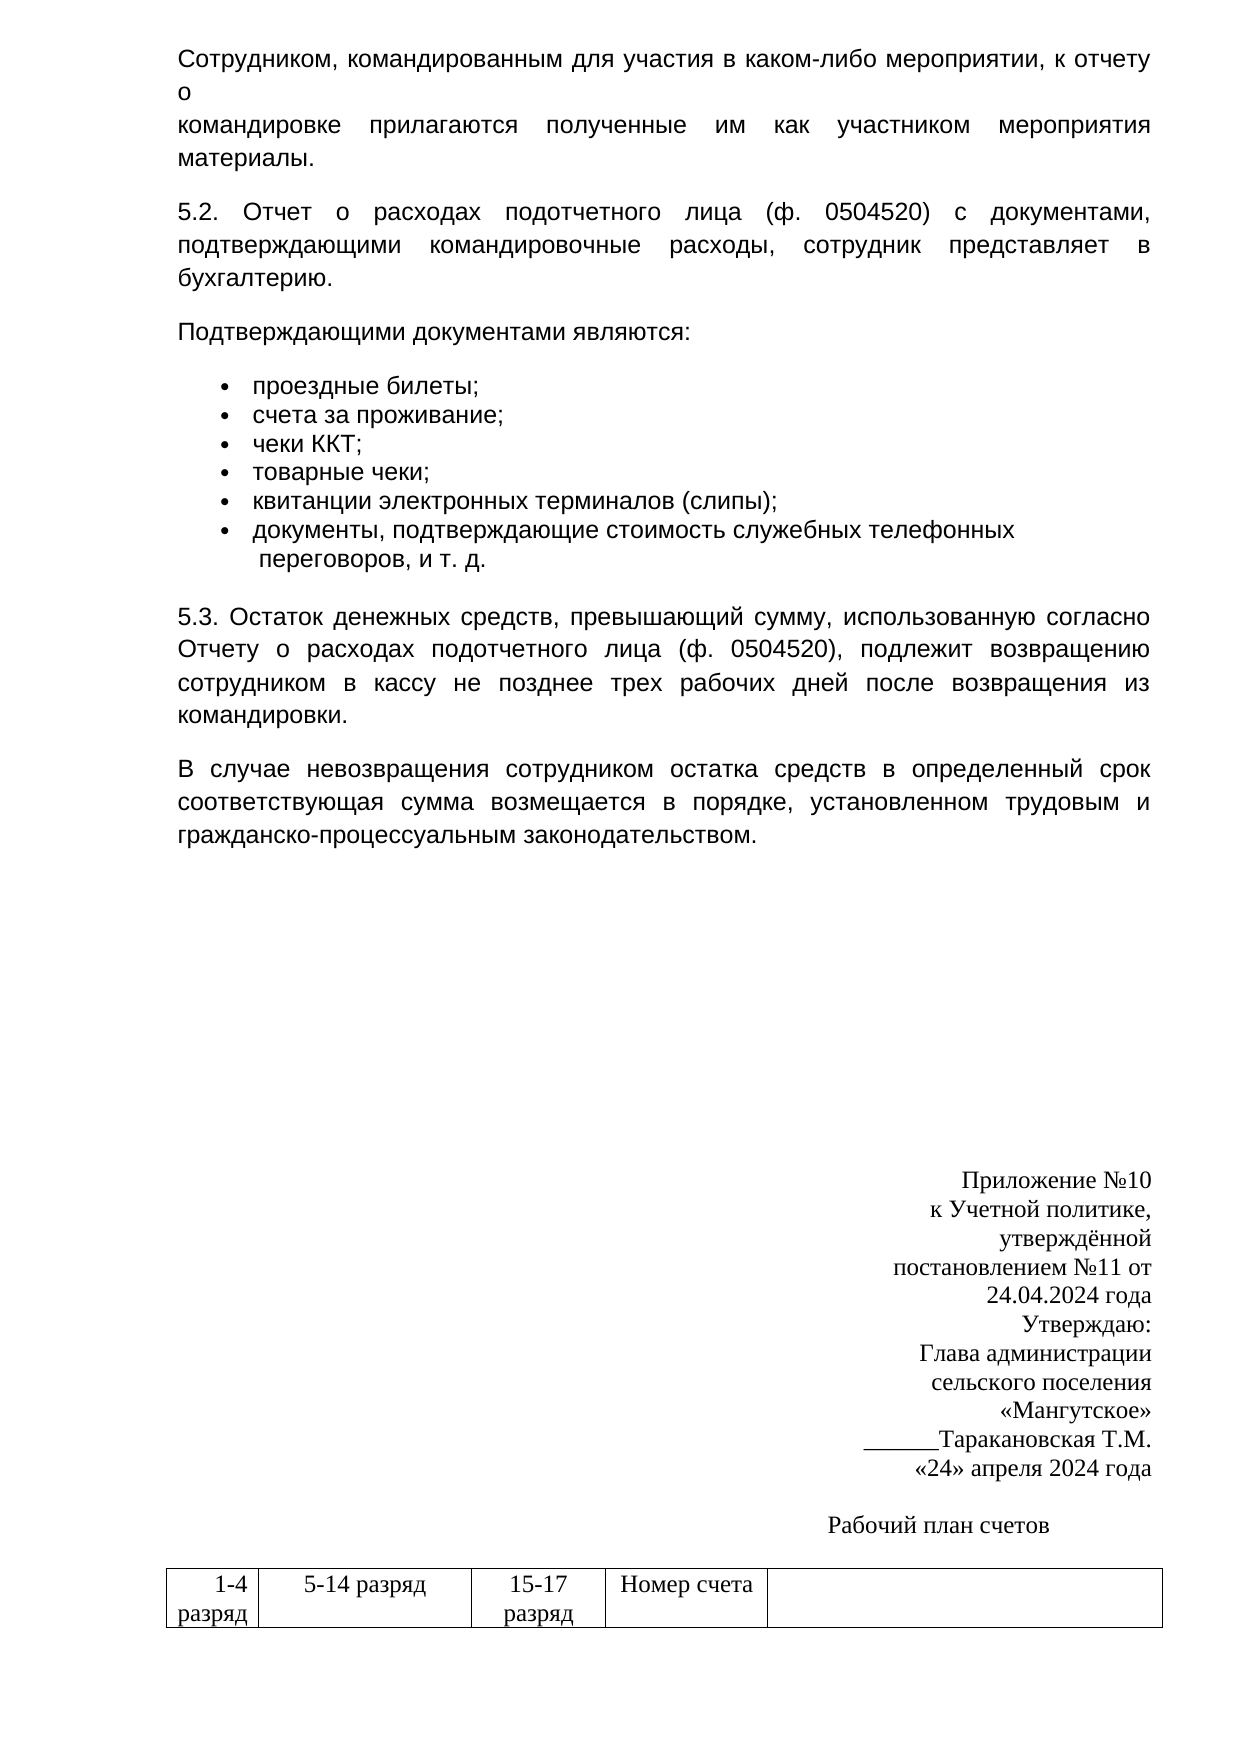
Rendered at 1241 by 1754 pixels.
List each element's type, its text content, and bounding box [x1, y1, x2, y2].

text к Учетной политике, утверждённой [827, 1194, 1152, 1252]
table_header [768, 1569, 1162, 1627]
list квитанции электронных терминалов (слипы); [221, 486, 1133, 515]
list счета за проживание; [221, 400, 1133, 428]
text Приложение №10 [177, 1166, 1152, 1194]
text постановлением №11 от 24.04.2024 года [827, 1252, 1152, 1309]
text Подтверждающими документами являются: [177, 317, 1152, 346]
text В случае невозвращения сотрудником остатка средств в определенный срок соответствующая сумма возмещается в порядке, установленном трудовым и гражданско-процессуальным законодательством. [177, 754, 1152, 849]
text 5.2. Отчет о расходах подотчетного лица (ф. 0504520) с документами, подтверждающими командировочные расходы, сотрудник представляет в бухгалтерию. [177, 197, 1152, 292]
table_header Номер счета [606, 1569, 767, 1627]
list чеки ККТ; [221, 428, 1133, 457]
text Рабочий план счетов [827, 1511, 1152, 1539]
list документы, подтверждающие стоимость служебных телефонных переговоров, и т. д. [221, 515, 1133, 572]
list проездные билеты; [221, 371, 1133, 400]
text Утверждаю: [827, 1309, 1152, 1338]
text ______Таракановская Т.М. [827, 1424, 1152, 1453]
list товарные чеки; [221, 457, 1133, 486]
table_header 15-17 разряд [472, 1569, 605, 1627]
text «24» апреля 2024 года [827, 1453, 1152, 1482]
text 5.3. Остаток денежных средств, превышающий сумму, использованную согласно Отчету о расходах подотчетного лица (ф. 0504520), подлежит возвращению сотрудником в кассу не позднее трех рабочих дней после возвращения из командировки. [177, 601, 1152, 729]
table_header 5-14 разряд [259, 1569, 471, 1627]
table_header 1-4 разряд [167, 1569, 258, 1627]
text Глава администрации сельского поселения «Мангутское» [827, 1338, 1152, 1424]
text Сотрудником, командированным для участия в каком-либо мероприятии, к отчету о командировке прилагаются полученные им как участником мероприятия материалы. [177, 44, 1152, 172]
